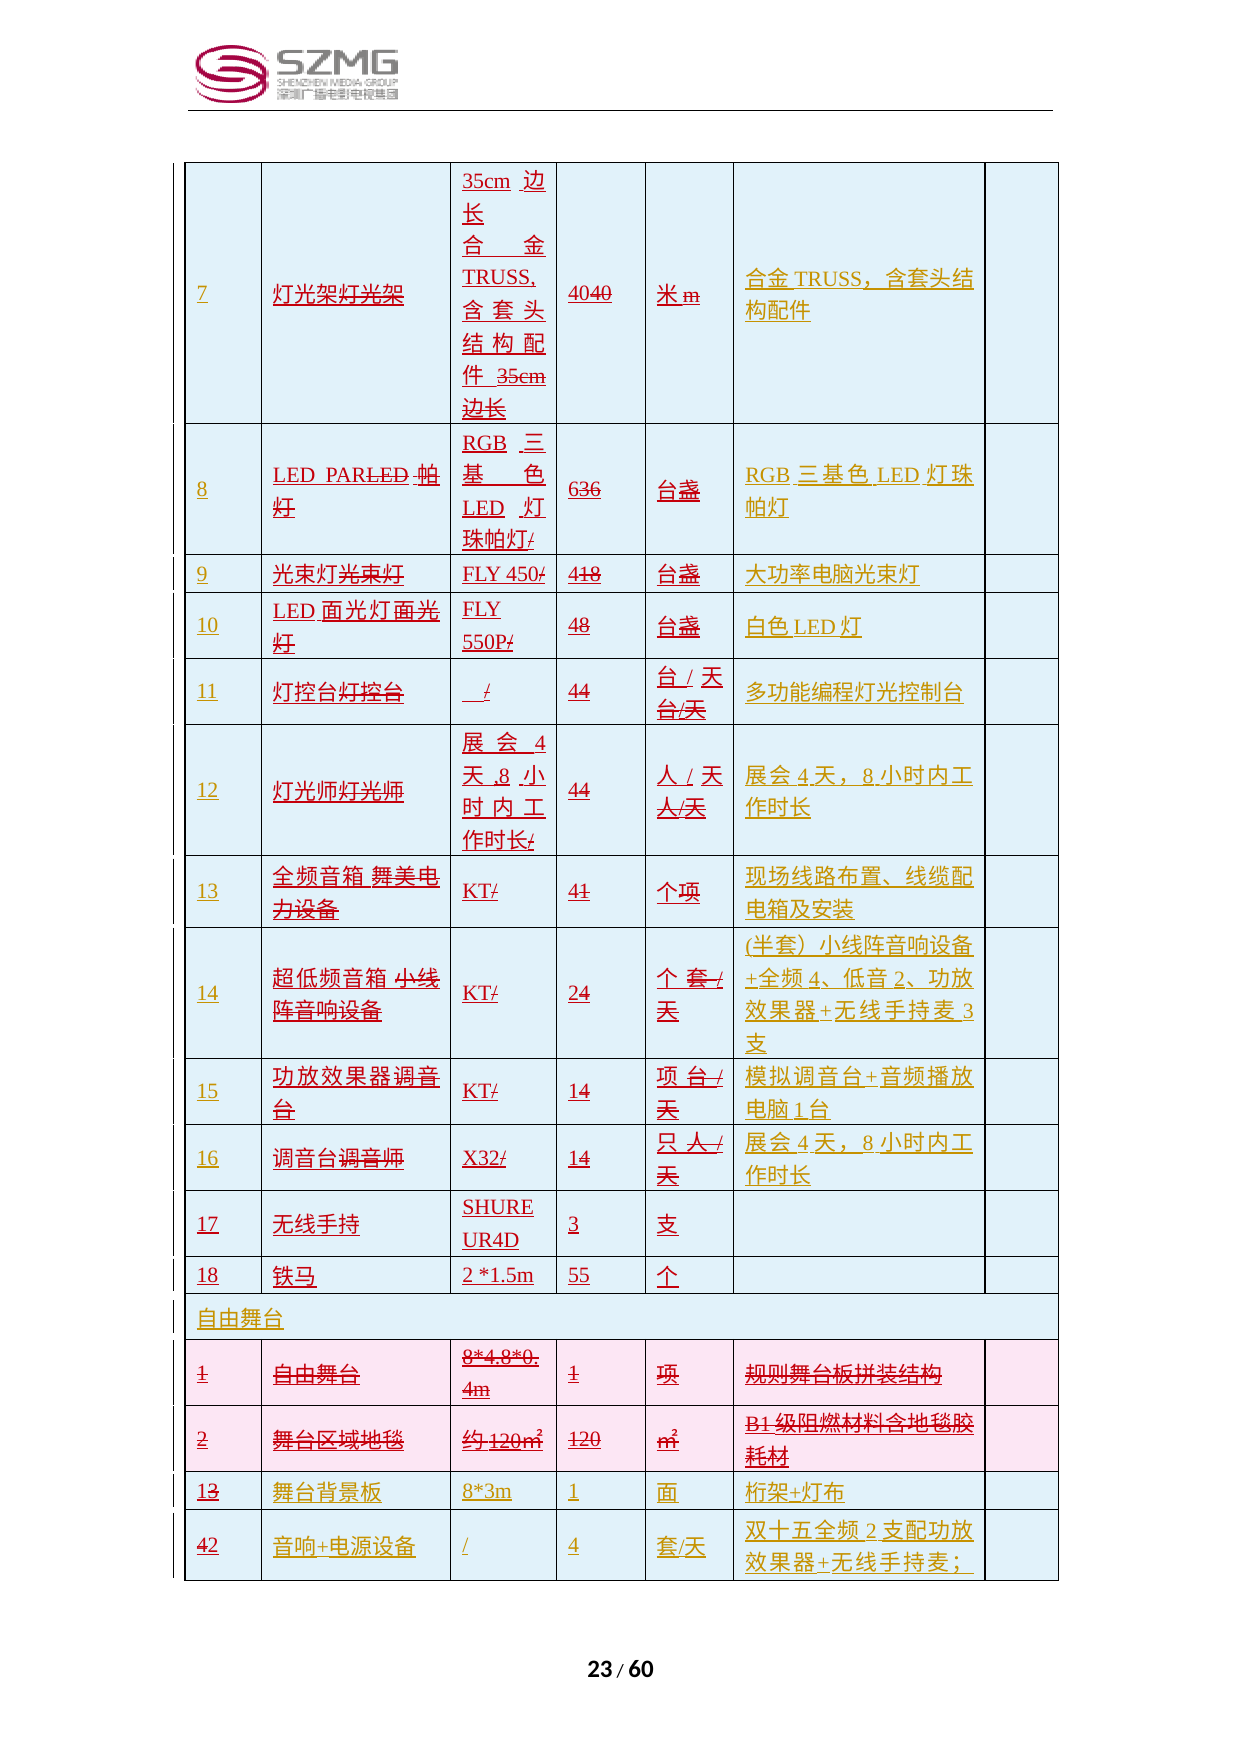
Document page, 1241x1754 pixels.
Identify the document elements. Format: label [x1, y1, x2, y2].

picture [195, 45, 398, 103]
